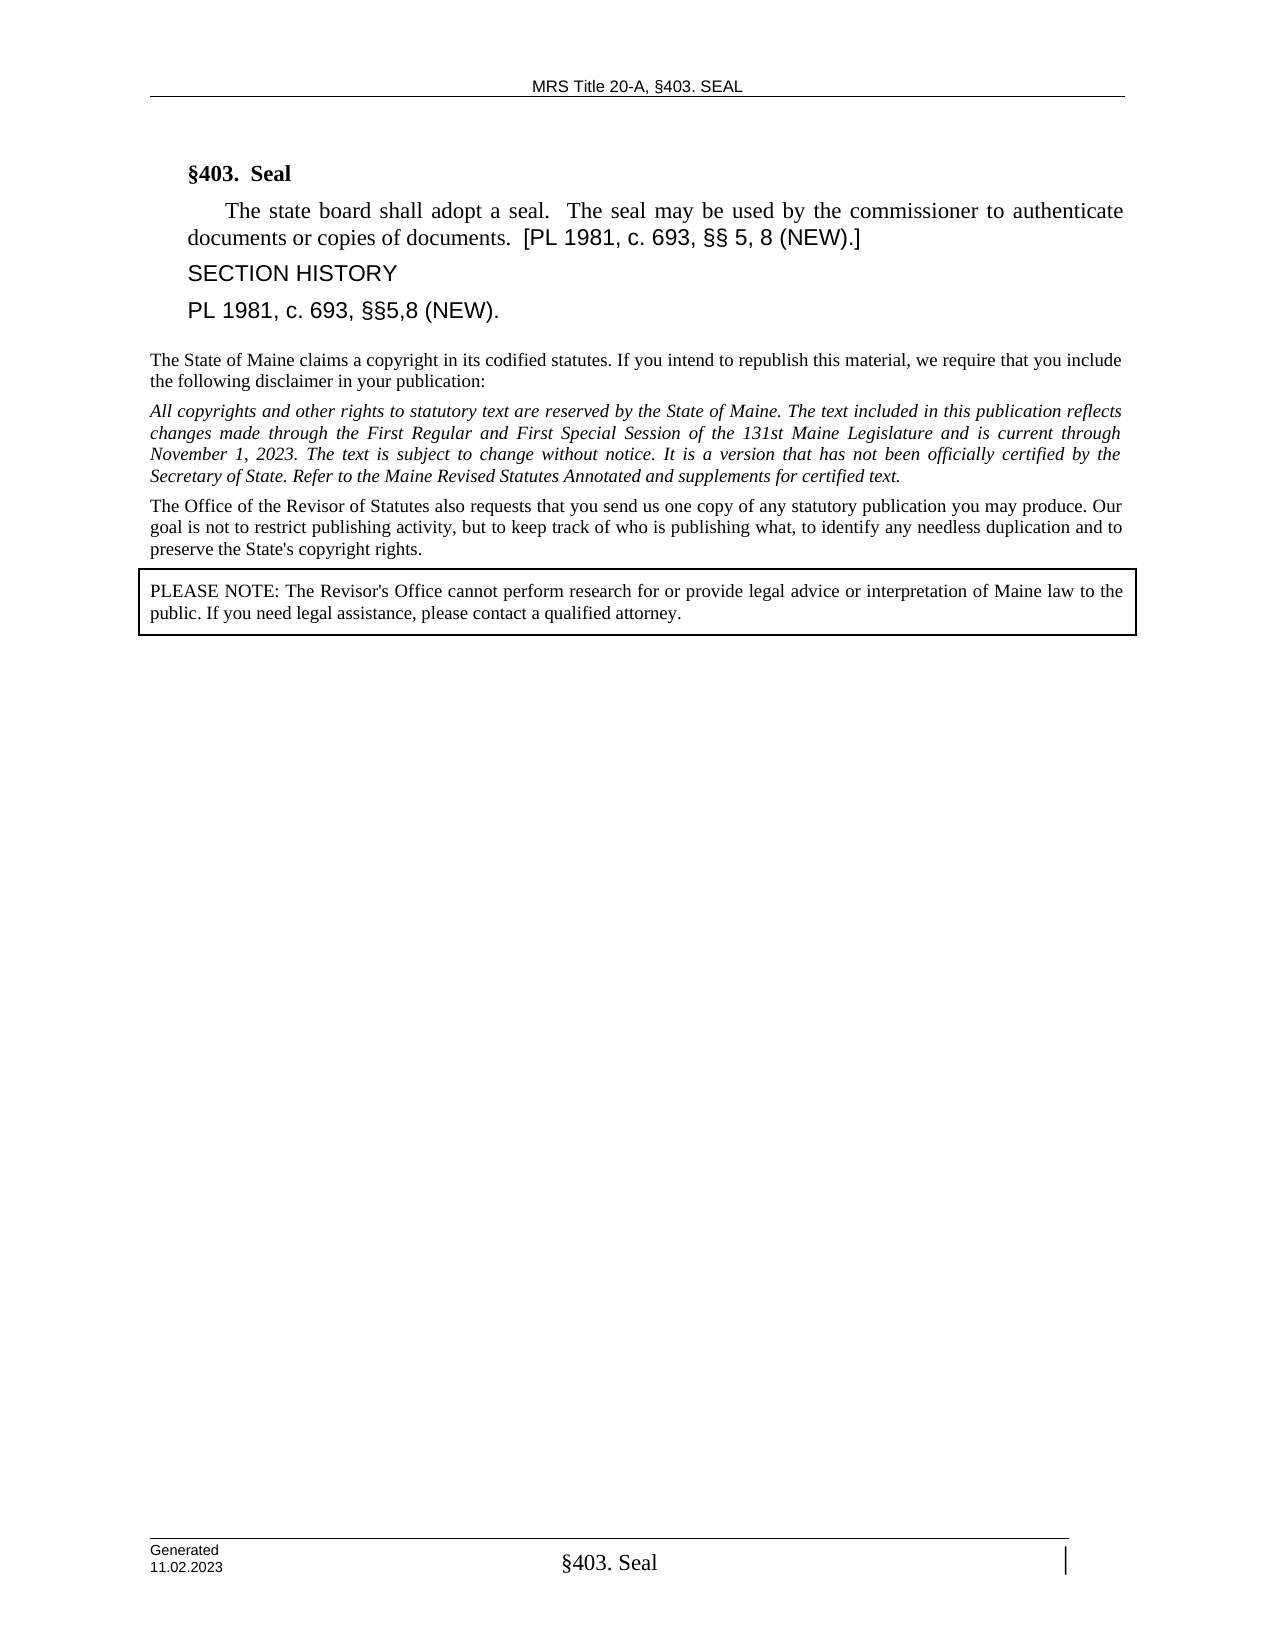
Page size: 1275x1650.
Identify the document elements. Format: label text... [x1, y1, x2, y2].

text The State of Maine claims a copyright in its codified statutes. If you intend to republish this material, we require that you include the following disclaimer in your publication: [150, 348, 1125, 392]
text The Office of the Revisor of Statutes also requests that you send us one copy of any statutory publication you may produce. Our goal is not to restrict publishing activity, but to keep track of who is publishing what, to identify any needless duplication and to preserve the State's copyright rights. [150, 494, 1125, 559]
text PL 1981, c. 693, §§5,8 (NEW). [187, 297, 1125, 323]
text PLEASE NOTE: The Revisor's Office cannot perform research for or provide legal advice or interpretation of Maine law to the public. If you need legal assistance, please contact a qualified attorney. [140, 570, 1135, 634]
text §403. Seal [187, 160, 1125, 187]
text The state board shall adopt a seal. The seal may be used by the commissioner to authenticate documents or copies of documents. [PL 1981, c. 693, §§ 5, 8 (NEW).] [187, 197, 1125, 250]
text All copyrights and other rights to statutory text are reserved by the State of Maine. The text included in this publication reflects changes made through the First Regular and First Special Session of the 131st Maine Legislature and is current through November 1, 2023 . The text is subject to change without notice. It is a version that has not been officially certified by the Secretary of State. Refer to the Maine Revised Statutes Annotated and supplements for certified text. [150, 400, 1125, 486]
text SECTION HISTORY [187, 260, 1125, 287]
